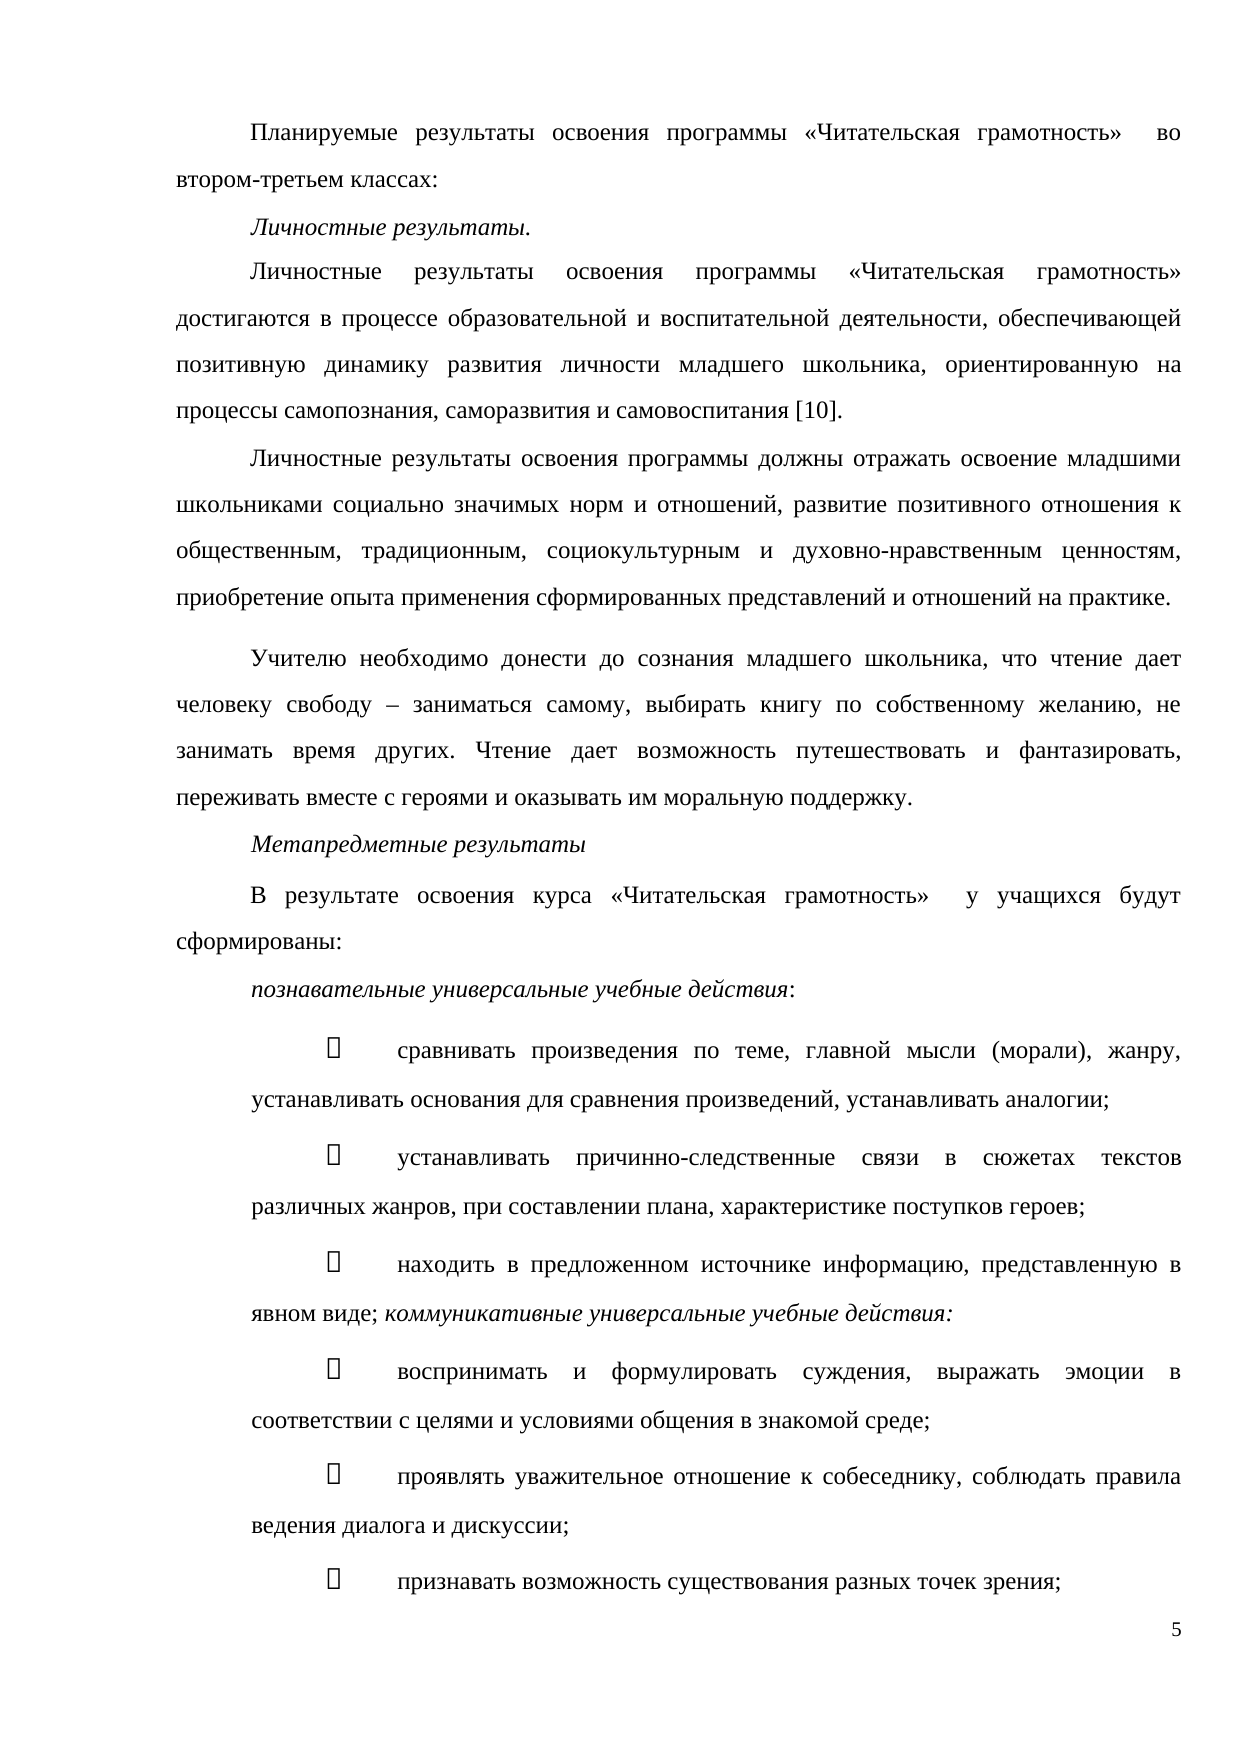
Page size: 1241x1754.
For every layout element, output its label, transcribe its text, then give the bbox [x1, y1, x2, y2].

list устанавливать причинно-следственные связи в сюжетах текстов различных жанров, при составлении плана, характеристике поступков героев; [251, 1134, 1182, 1220]
list находить в предложенном источнике информацию, представленную в явном виде; коммуникативные универсальные учебные действия: [251, 1241, 1182, 1327]
text В результате освоения курса «Читательская грамотность» у учащихся будут сформированы: [176, 880, 1182, 955]
text познавательные универсальные учебные действия: [251, 974, 1185, 1003]
text Метапредметные результаты [251, 829, 1185, 858]
text Планируемые результаты освоения программы «Читательская грамотность» во втором-третьем классах: [176, 117, 1182, 192]
text Личностные результаты освоения программы должны отражать освоение младшими школьниками социально значимых норм и отношений, развитие позитивного отношения к общественным, традиционным, социокультурным и духовно-нравственным ценностям, приобретение опыта применения сформированных представлений и отношений на практике. [176, 443, 1182, 611]
text Личностные результаты. [251, 212, 1185, 240]
list сравнивать произведения по теме, главной мысли (морали), жанру, устанавливать основания для сравнения произведений, устанавливать аналогии; [251, 1027, 1182, 1113]
text Личностные результаты освоения программы «Читательская грамотность» достигаются в процессе образовательной и воспитательной деятельности, обеспечивающей позитивную динамику развития личности младшего школьника, ориентированную на процессы самопознания, саморазвития и самовоспитания [10]. [176, 256, 1182, 424]
list признавать возможность существования разных точек зрения; [251, 1558, 1182, 1598]
list проявлять уважительное отношение к собеседнику, соблюдать правила ведения диалога и дискуссии; [251, 1453, 1182, 1539]
text Учителю необходимо донести до сознания младшего школьника, что чтение дает человеку свободу – заниматься самому, выбирать книгу по собственному желанию, не занимать время других. Чтение дает возможность путешествовать и фантазировать, переживать вместе с героями и оказывать им моральную поддержку. [176, 643, 1182, 811]
list воспринимать и формулировать суждения, выражать эмоции в соответствии с целями и условиями общения в знакомой среде; [251, 1348, 1182, 1434]
